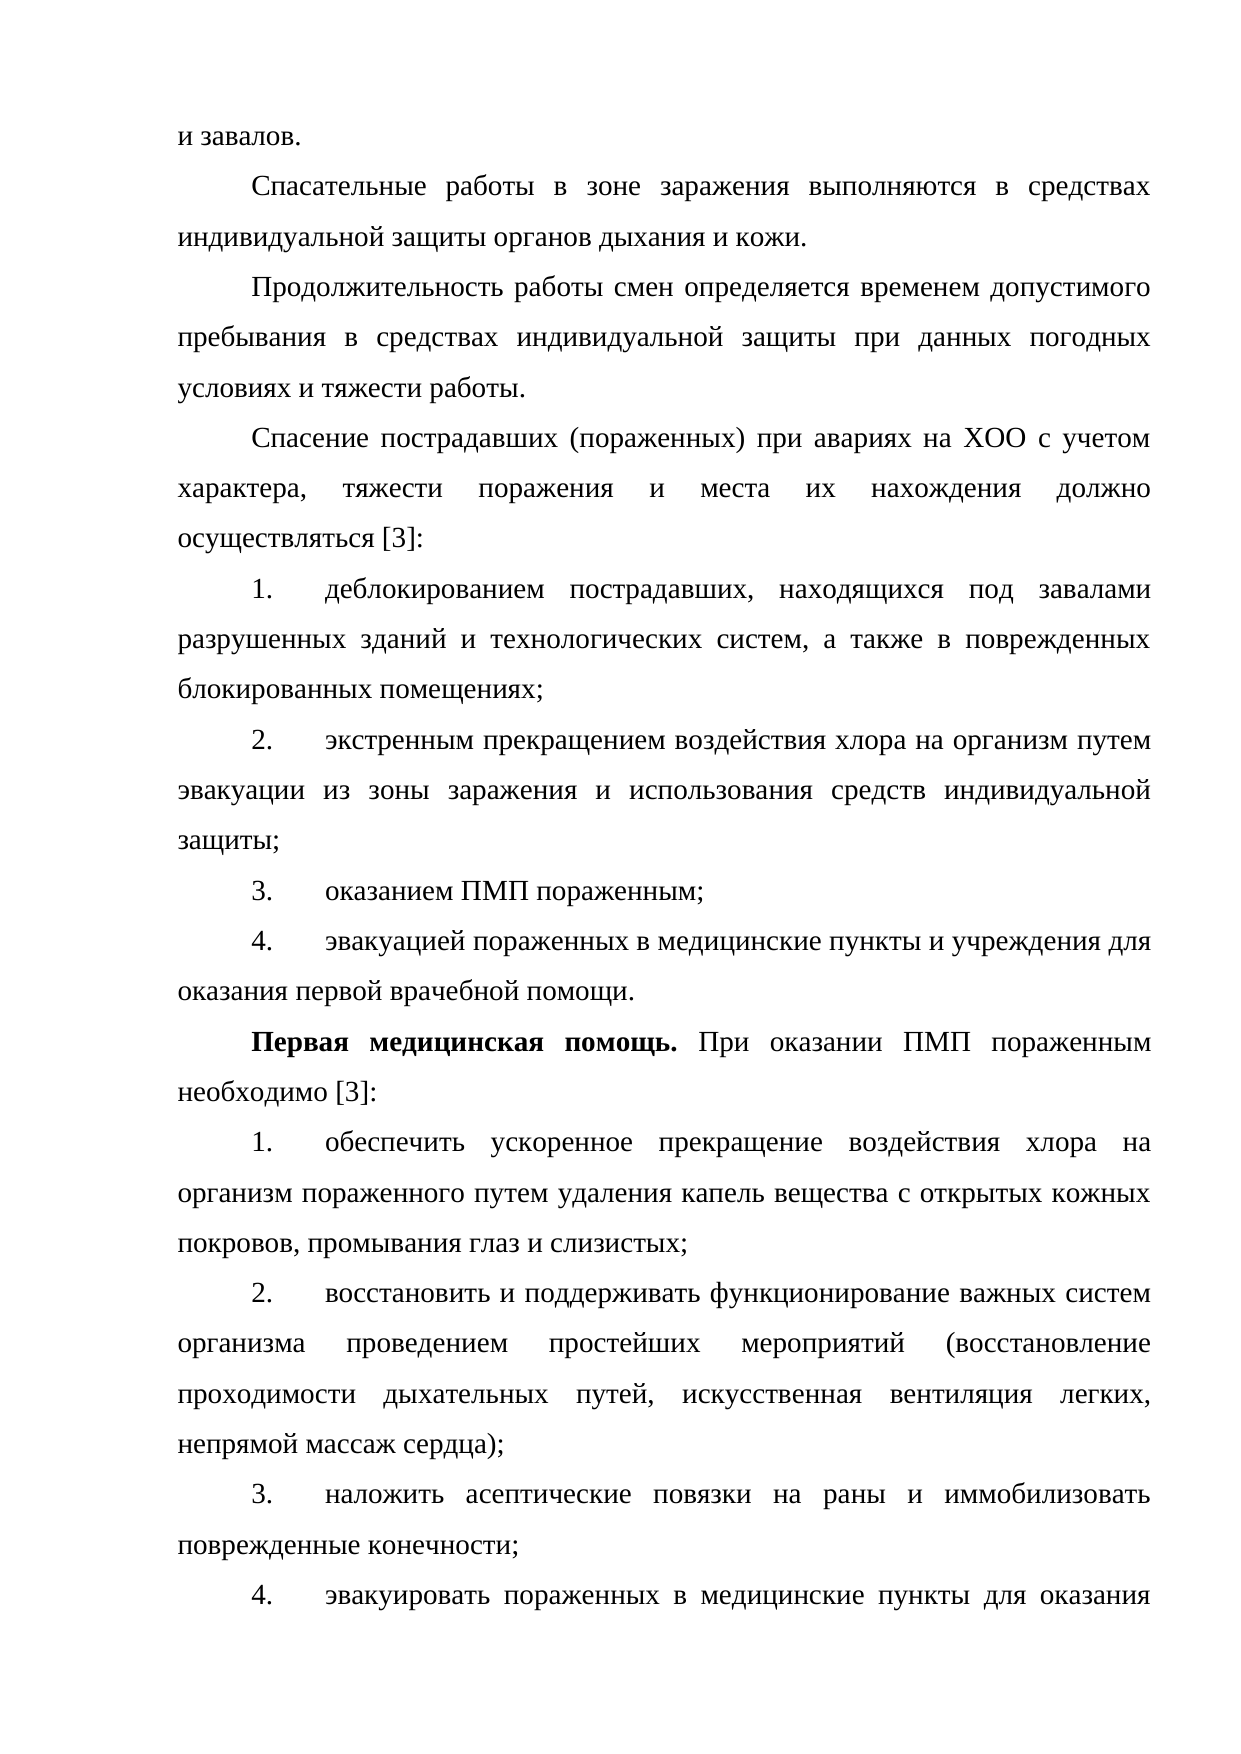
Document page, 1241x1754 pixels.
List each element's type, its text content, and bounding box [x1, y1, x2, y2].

list восстановить и поддерживать функционирование важных систем организма проведением простейших мероприятий (восстановление проходимости дыхательных путей, искусственная вентиляция легких, непрямой массаж сердца); [177, 1275, 1152, 1460]
text Спасение пострадавших (пораженных) при авариях на ХОО с учетом характера, тяжести поражения и места их нахождения должно осуществляться [3]: [177, 420, 1152, 554]
text Продолжительность работы смен определяется временем допустимого пребывания в средствах индивидуальной защиты при данных погодных условиях и тяжести работы. [177, 269, 1152, 403]
text Первая медицинская помощь. При оказании ПМП пораженным необходимо [3]: [177, 1024, 1152, 1108]
list эвакуацией пораженных в медицинские пункты и учреждения для оказания первой врачебной помощи. [177, 923, 1152, 1007]
list обеспечить ускоренное прекращение воздействия хлора на организм пораженного путем удаления капель вещества с открытых кожных покровов, промывания глаз и слизистых; [177, 1124, 1152, 1258]
list оказанием ПМП пораженным; [177, 873, 1152, 906]
list экстренным прекращением воздействия хлора на организм путем эвакуации из зоны заражения и использования средств индивидуальной защиты; [177, 722, 1152, 856]
list деблокированием пострадавших, находящихся под завалами разрушенных зданий и технологических систем, а также в поврежденных блокированных помещениях; [177, 571, 1152, 705]
list наложить асептические повязки на раны и иммобилизовать поврежденные конечности; [177, 1477, 1152, 1560]
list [177, 1577, 1152, 1611]
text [177, 118, 1152, 152]
text Спасательные работы в зоне заражения выполняются в средствах индивидуальной защиты органов дыхания и кожи. [177, 168, 1152, 252]
